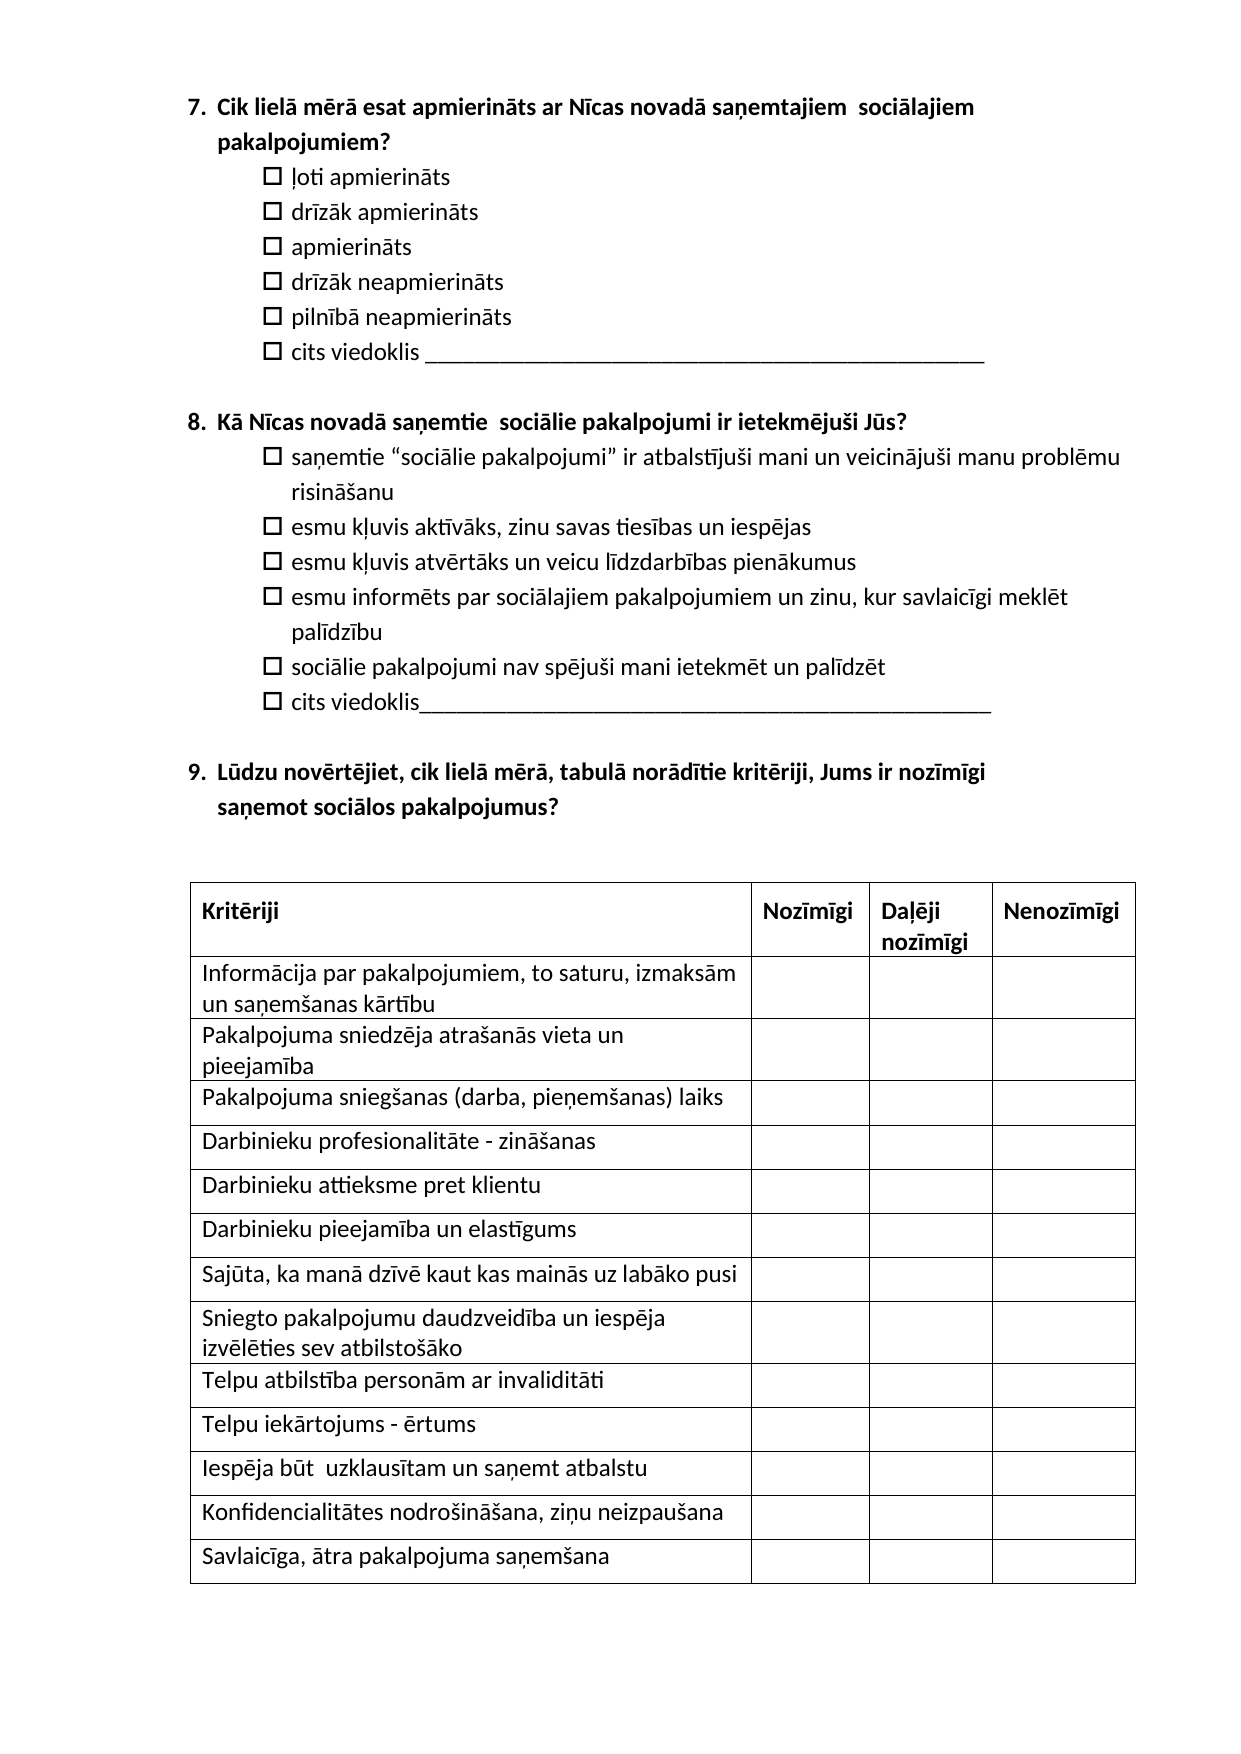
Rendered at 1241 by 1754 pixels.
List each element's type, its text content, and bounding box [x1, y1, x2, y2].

table_header Daļēji nozīmīgi [870, 883, 992, 956]
list esmu informēts par sociālajiem pakalpojumiem un zinu, kur savlaicīgi meklēt palīdzību [261, 581, 1147, 646]
list esmu kļuvis atvērtāks un veicu līdzdarbības pienākumus [261, 546, 1147, 576]
list pilnībā neapmierināts [261, 301, 1053, 331]
table_cell [752, 1081, 869, 1124]
list saņemtie “sociālie pakalpojumi” ir atbalstījuši mani un veicinājuši manu problēmu risināšanu [261, 441, 1177, 506]
table_cell [752, 1408, 869, 1451]
list Lūdzu novērtējiet, cik lielā mērā, tabulā norādītie kritēriji, Jums ir nozīmīgi saņemot sociālos pakalpojumus? [187, 756, 1053, 821]
table_cell [993, 1258, 1135, 1301]
table_cell [870, 1364, 992, 1407]
list apmierināts [261, 231, 1053, 261]
table_cell [870, 1126, 992, 1168]
table_header Nenozīmīgi [993, 883, 1135, 956]
list drīzāk neapmierināts [261, 266, 1053, 296]
table_cell [870, 1214, 992, 1257]
table_cell Informācija par pakalpojumiem, to saturu, izmaksām un saņemšanas kārtību [191, 957, 751, 1018]
list Cik lielā mērā esat apmierināts ar Nīcas novadā saņemtajiem sociālajiem pakalpojumiem? [187, 91, 1053, 156]
table_cell [752, 1019, 869, 1080]
list sociālie pakalpojumi nav spējuši mani ietekmēt un palīdzēt [261, 651, 1147, 681]
table_cell Telpu iekārtojums - ērtums [191, 1408, 751, 1451]
table_cell [993, 1126, 1135, 1168]
table_cell [752, 1126, 869, 1168]
table_cell Savlaicīga, ātra pakalpojuma saņemšana [191, 1540, 751, 1583]
list cits viedoklis______________________________________________ [261, 686, 1147, 716]
table_cell [993, 1214, 1135, 1257]
table_cell Sajūta, ka manā dzīvē kaut kas mainās uz labāko pusi [191, 1258, 751, 1301]
table_cell [752, 1452, 869, 1495]
table_cell [870, 1258, 992, 1301]
table_cell [870, 1496, 992, 1539]
table_cell [870, 1452, 992, 1495]
table_cell [993, 1302, 1135, 1363]
list ļoti apmierināts [261, 161, 1053, 191]
table_cell [752, 1496, 869, 1539]
table_cell [752, 1302, 869, 1363]
list Kā Nīcas novadā saņemtie sociālie pakalpojumi ir ietekmējuši Jūs? [187, 406, 1053, 436]
table_cell [752, 1540, 869, 1583]
table_cell Darbinieku attieksme pret klientu [191, 1170, 751, 1213]
table_cell Sniegto pakalpojumu daudzveidība un iespēja izvēlēties sev atbilstošāko [191, 1302, 751, 1363]
table_cell Darbinieku pieejamība un elastīgums [191, 1214, 751, 1257]
table_cell [993, 1081, 1135, 1124]
table_cell [993, 1019, 1135, 1080]
table_cell [993, 1364, 1135, 1407]
table_cell [993, 1496, 1135, 1539]
table_cell [870, 1302, 992, 1363]
table_cell Iespēja būt uzklausītam un saņemt atbalstu [191, 1452, 751, 1495]
table_cell [870, 1170, 992, 1213]
table_header Kritēriji [191, 883, 751, 956]
table_cell Darbinieku profesionalitāte - zināšanas [191, 1126, 751, 1168]
table_cell Konfidencialitātes nodrošināšana, ziņu neizpaušana [191, 1496, 751, 1539]
table_cell [870, 957, 992, 1018]
table_cell [870, 1019, 992, 1080]
list drīzāk apmierināts [261, 196, 1053, 226]
table_cell [870, 1408, 992, 1451]
list cits viedoklis _____________________________________________ [261, 336, 1053, 366]
table_cell [752, 1214, 869, 1257]
table_cell Telpu atbilstība personām ar invaliditāti [191, 1364, 751, 1407]
table_cell [993, 1452, 1135, 1495]
table_cell Pakalpojuma sniegšanas (darba, pieņemšanas) laiks [191, 1081, 751, 1124]
table_cell [752, 1258, 869, 1301]
table_cell [993, 1408, 1135, 1451]
table_cell [993, 957, 1135, 1018]
table_cell [752, 957, 869, 1018]
table_cell [870, 1081, 992, 1124]
table_cell [993, 1170, 1135, 1213]
table_cell [752, 1364, 869, 1407]
table_cell [752, 1170, 869, 1213]
table_cell [993, 1540, 1135, 1583]
list esmu kļuvis aktīvāks, zinu savas tiesības un iespējas [261, 511, 1147, 541]
table_cell [870, 1540, 992, 1583]
table_cell Pakalpojuma sniedzēja atrašanās vieta un pieejamība [191, 1019, 751, 1080]
table_header Nozīmīgi [752, 883, 869, 956]
